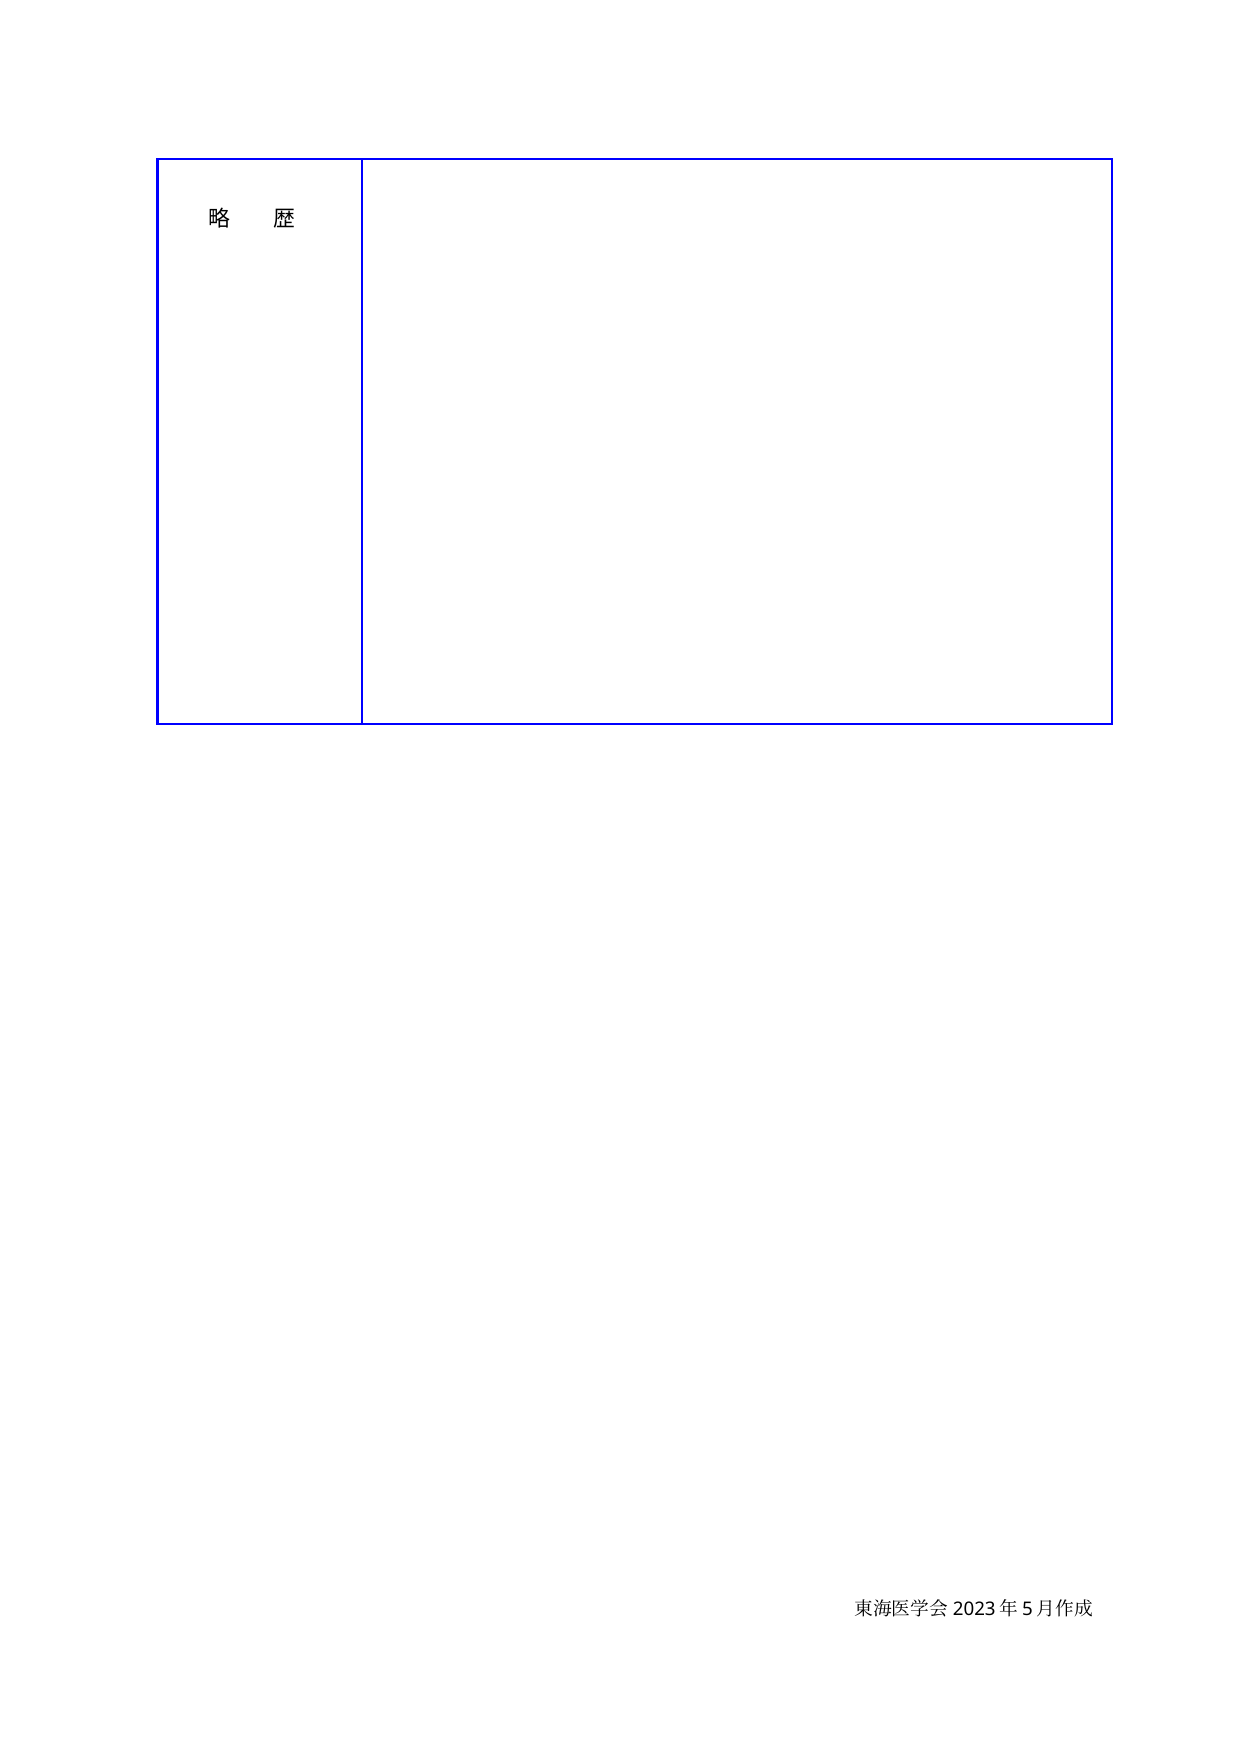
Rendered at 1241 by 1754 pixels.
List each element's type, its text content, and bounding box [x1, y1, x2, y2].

table_cell 略 歴 [159, 160, 361, 723]
table_cell [363, 160, 1111, 723]
